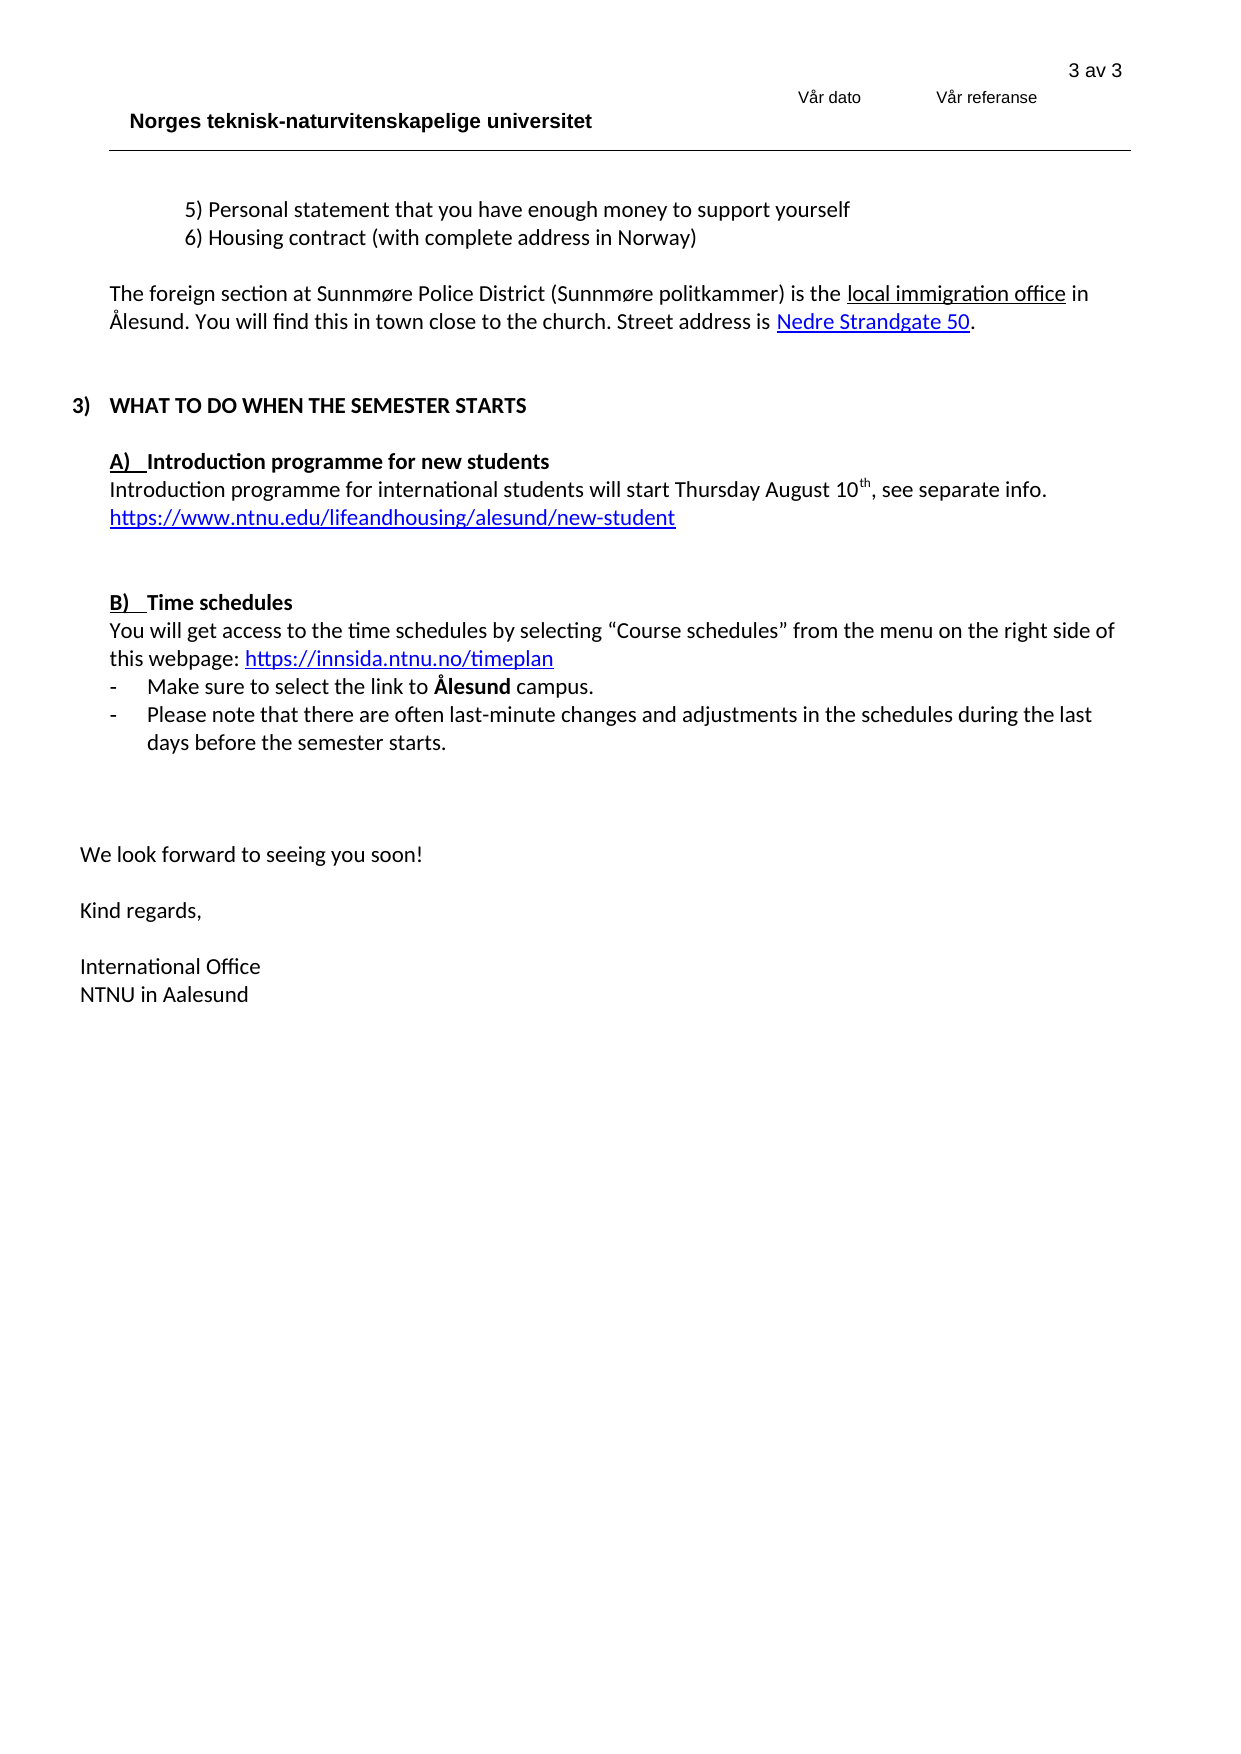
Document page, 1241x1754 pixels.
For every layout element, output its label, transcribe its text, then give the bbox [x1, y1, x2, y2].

list Make sure to select the link to Ålesund campus. [109, 672, 1131, 700]
text You will get access to the time schedules by selecting “Course schedules” from the menu on the right side of this webpage: https://innsida.ntnu.no/timeplan [109, 616, 1131, 672]
list 5) Personal statement that you have enough money to support yourself [184, 195, 1131, 223]
text NTNU in Aalesund [80, 980, 1131, 1065]
text We look forward to seeing you soon! [80, 840, 1131, 868]
text International Office [80, 952, 1131, 980]
list 6) Housing contract (with complete address in Norway) [184, 223, 1131, 251]
list Please note that there are often last-minute changes and adjustments in the schedules during the last days before the semester starts. [109, 700, 1131, 756]
list Time schedules [109, 588, 1131, 616]
text 3) WHAT TO DO WHEN THE SEMESTER STARTS [72, 391, 1131, 419]
text Kind regards, [80, 896, 1131, 924]
text Introduction programme for international students will start Thursday August 10th, see separate info. https://www.ntnu.edu/lifeandhousing/alesund/new-student [109, 475, 1131, 531]
list Introduction programme for new students [109, 447, 1131, 475]
text The foreign section at Sunnmøre Police District (Sunnmøre politkammer) is the local immigration office in Ålesund. You will find this in town close to the church. Street address is Nedre Strandgate 50. [109, 279, 1131, 335]
